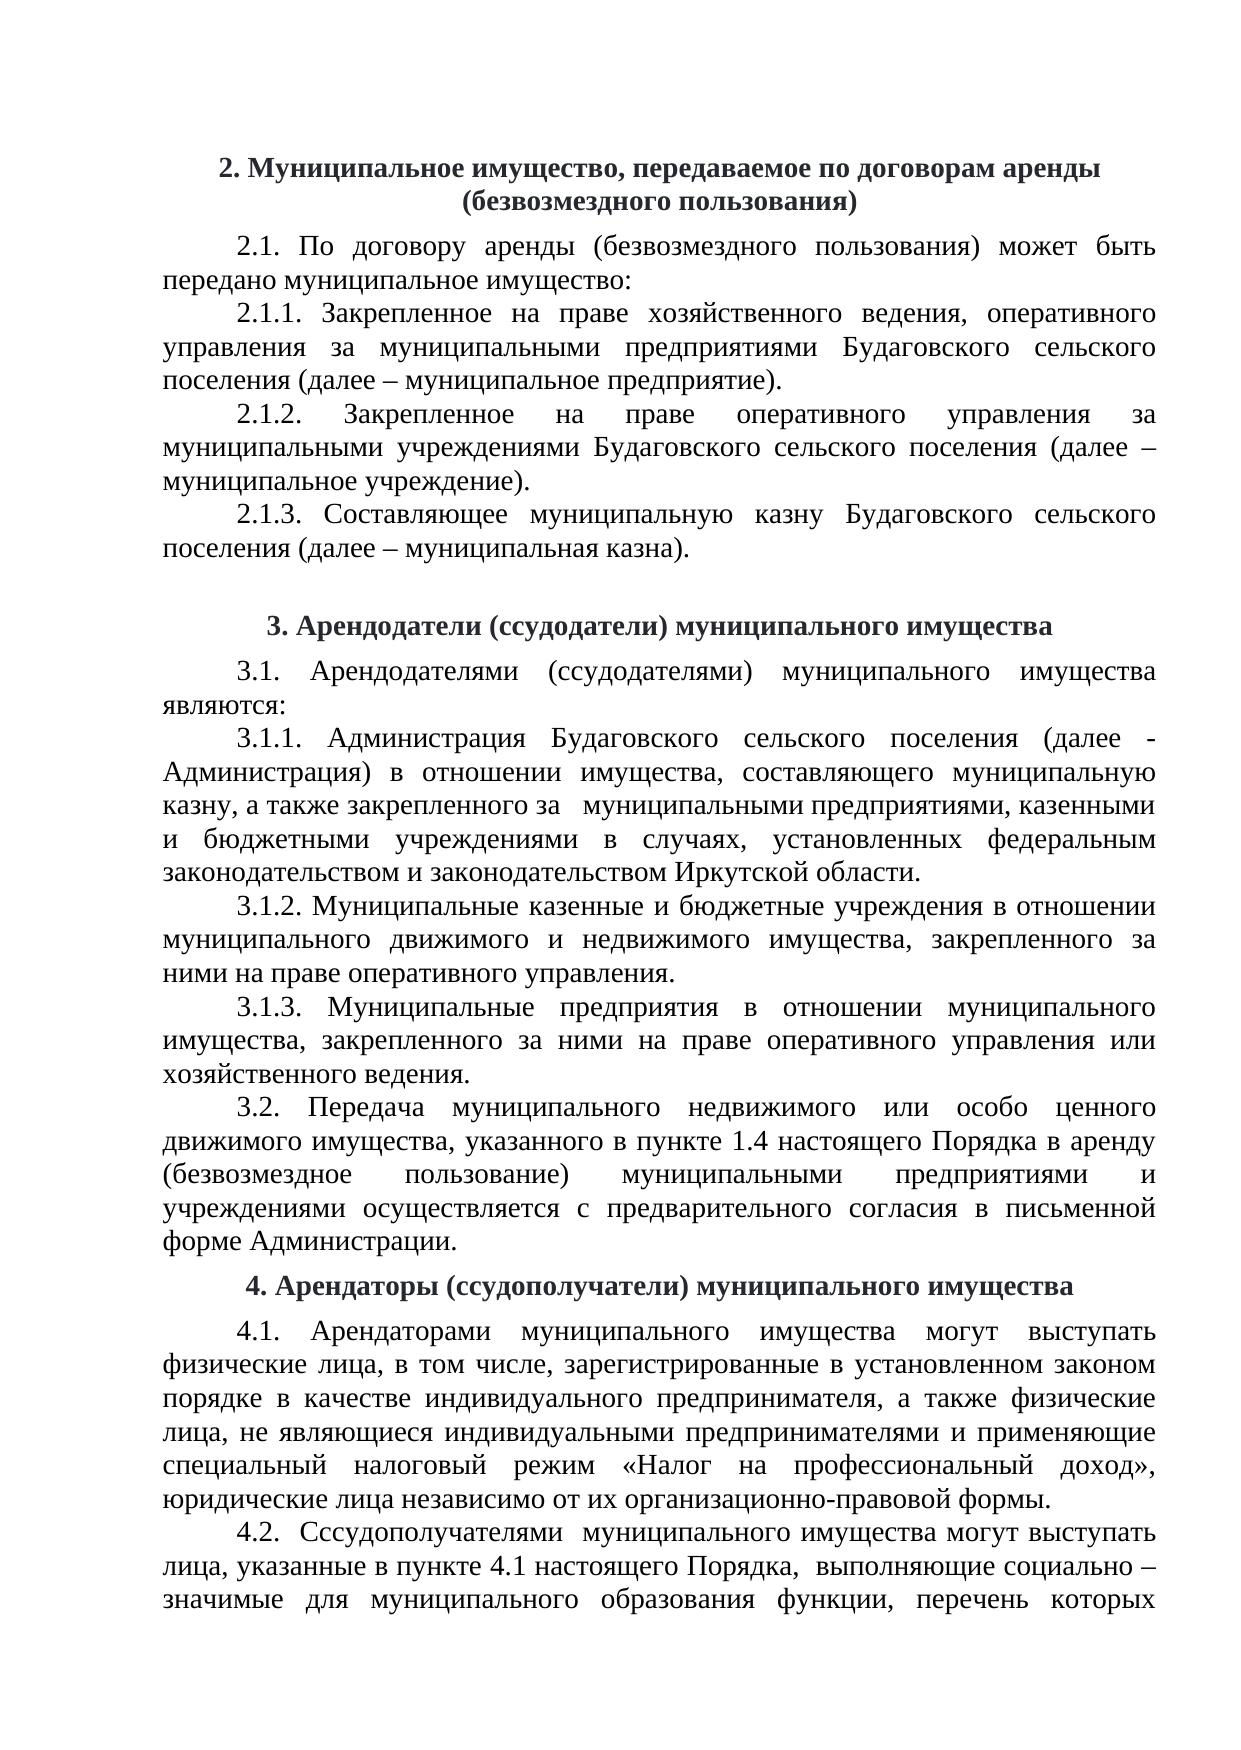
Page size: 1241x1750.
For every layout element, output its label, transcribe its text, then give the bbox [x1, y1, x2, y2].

text 2.1.1. Закрепленное на праве хозяйственного ведения, оперативного управления за муниципальными предприятиями Будаговского сельского поселения (далее – муниципальное предприятие). [162, 295, 1157, 396]
text 3.1.1. Администрация Будаговского сельского поселения (далее - Администрация) в отношении имущества, составляющего муниципальную казну, а также закрепленного за муниципальными предприятиями, казенными и бюджетными учреждениями в случаях, установленных федеральным законодательством и законодательством Иркутской области. [162, 720, 1157, 888]
text 3.1.3. Муниципальные предприятия в отношении муниципального имущества, закрепленного за ними на праве оперативного управления или хозяйственного ведения. [162, 989, 1157, 1089]
text 3.1. Арендодателями (ссудодателями) муниципального имущества являются: [162, 653, 1157, 720]
text 3.1.2. Муниципальные казенные и бюджетные учреждения в отношении муниципального движимого и недвижимого имущества, закрепленного за ними на праве оперативного управления. [162, 888, 1157, 989]
subtitle 2. Муниципальное имущество, передаваемое по договорам аренды (безвозмездного пользования) [162, 150, 1157, 217]
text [162, 1514, 1157, 1615]
text 4.1. Арендаторами муниципального имущества могут выступать физические лица, в том числе, зарегистрированные в установленном законом порядке в качестве индивидуального предпринимателя, а также физические лица, не являющиеся индивидуальными предпринимателями и применяющие специальный налоговый режим «Налог на профессиональный доход», юридические лица независимо от их организационно-правовой формы. [162, 1313, 1157, 1514]
text 2.1.3. Составляющее муниципальную казну Будаговского сельского поселения (далее – муниципальная казна). [162, 497, 1157, 564]
subtitle 4. Арендаторы (ссудополучатели) муниципального имущества [162, 1268, 1157, 1302]
text 3.2. Передача муниципального недвижимого или особо ценного движимого имущества, указанного в пункте 1.4 настоящего Порядка в аренду (безвозмездное пользование) муниципальными предприятиями и учреждениями осуществляется с предварительного согласия в письменной форме Администрации. [162, 1089, 1157, 1257]
text 2.1.2. Закрепленное на праве оперативного управления за муниципальными учреждениями Будаговского сельского поселения (далее – муниципальное учреждение). [162, 396, 1157, 497]
text 2.1. По договору аренды (безвозмездного пользования) может быть передано муниципальное имущество: [162, 228, 1157, 295]
subtitle 3. Арендодатели (ссудодатели) муниципального имущества [162, 608, 1157, 642]
